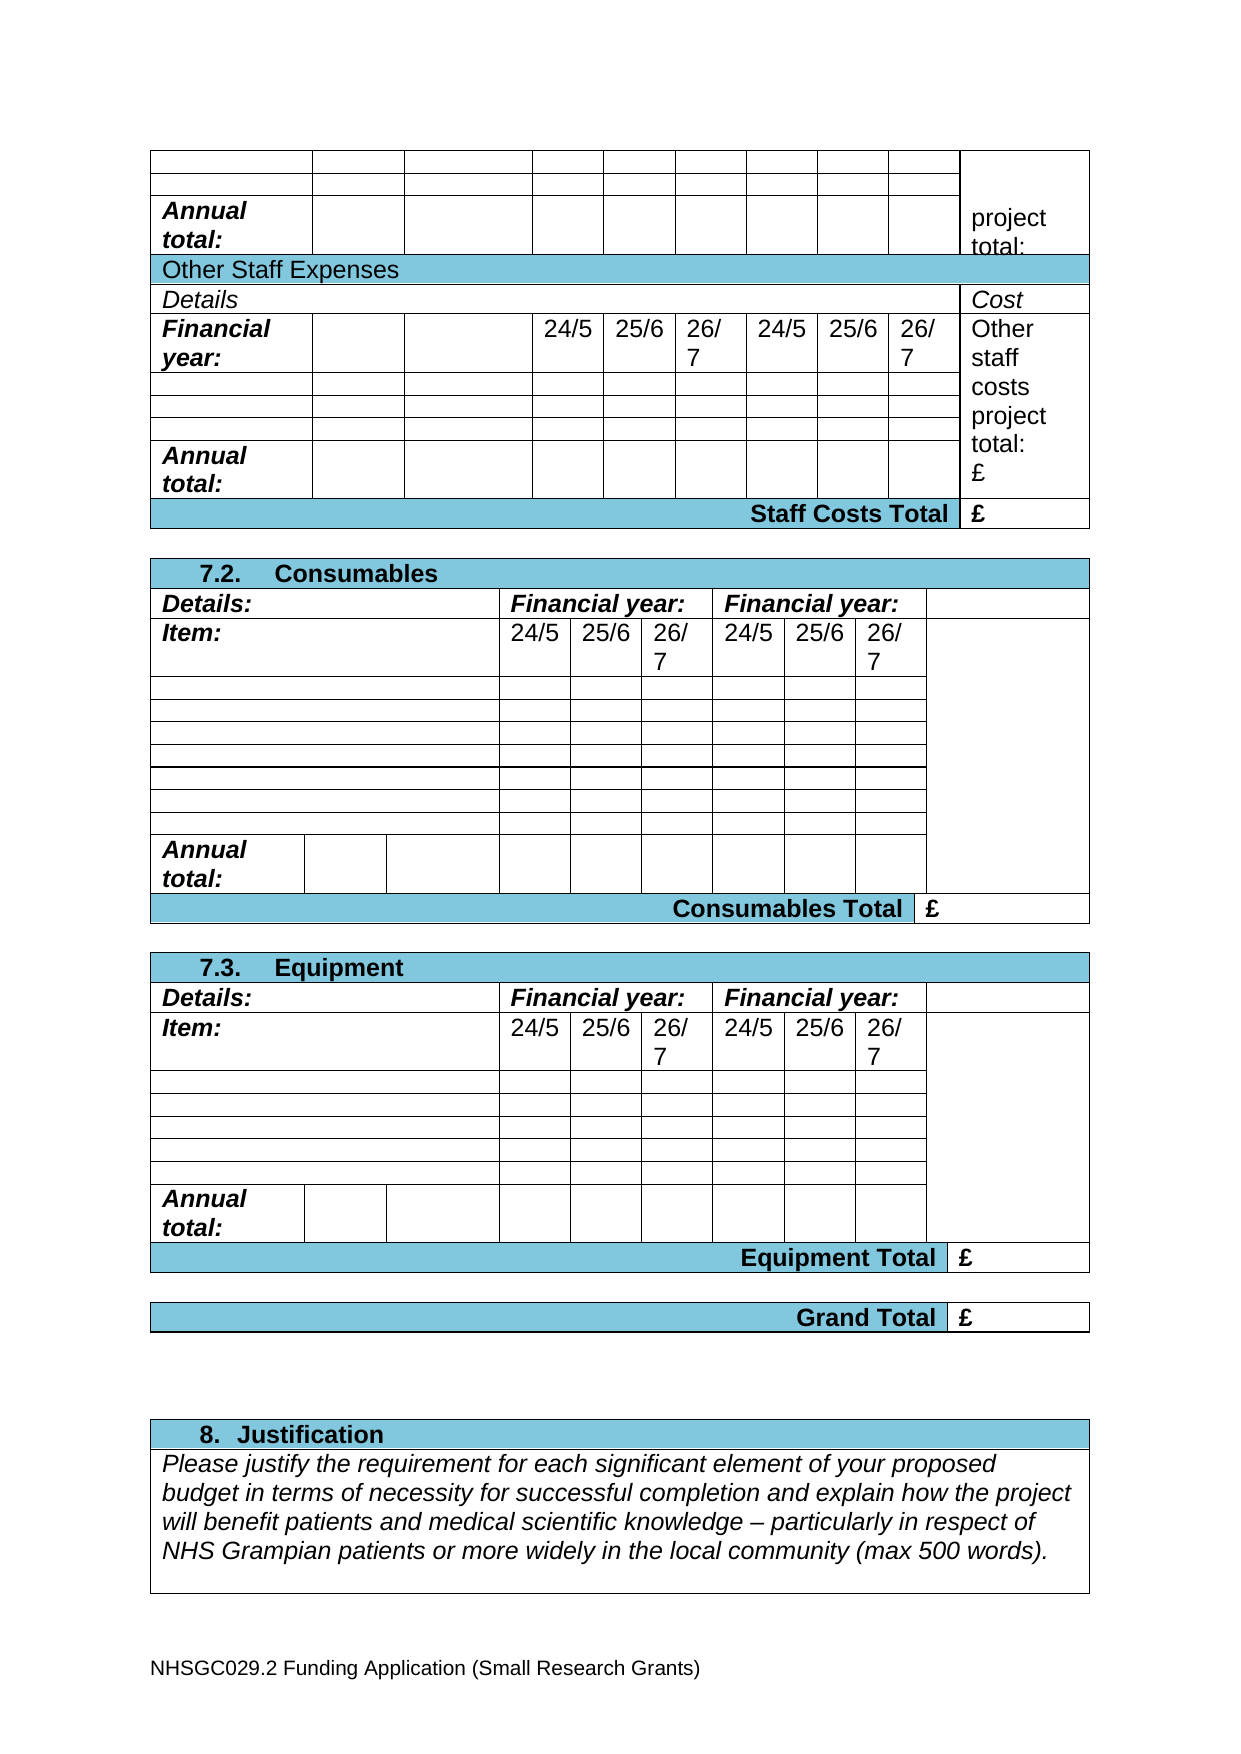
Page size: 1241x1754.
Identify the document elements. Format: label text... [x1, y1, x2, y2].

table_cell [713, 1117, 784, 1138]
table_header £ [948, 1303, 1089, 1331]
table_cell [713, 677, 784, 698]
table_cell [818, 373, 888, 394]
table_cell [500, 1139, 570, 1161]
table_cell Annual total: [151, 835, 304, 893]
table_cell [500, 722, 570, 744]
table_cell Financial year: [500, 589, 712, 617]
table_cell [785, 1185, 855, 1242]
table_header Equipment [151, 953, 1089, 982]
table_cell [405, 196, 532, 254]
table_cell [604, 441, 675, 498]
table_cell [604, 151, 675, 173]
table_cell [747, 396, 817, 417]
table_cell [151, 677, 499, 698]
table_cell [151, 1117, 499, 1138]
table_cell Details: [151, 983, 499, 1012]
table_cell [642, 1094, 712, 1116]
table_cell [571, 1117, 641, 1138]
table_cell [642, 813, 712, 834]
table_cell [785, 1071, 855, 1093]
table_cell [571, 745, 641, 766]
table_cell Item: [151, 1013, 499, 1070]
table_cell [313, 373, 404, 394]
table_cell [856, 813, 926, 834]
table_cell [604, 373, 675, 394]
table_cell [889, 418, 959, 440]
table_cell [642, 790, 712, 812]
table_cell [313, 314, 404, 372]
table_cell [500, 835, 570, 893]
table_cell [927, 1013, 1089, 1242]
table_cell [856, 1071, 926, 1093]
table_cell [713, 1162, 784, 1183]
table_cell [713, 1094, 784, 1116]
table_cell Annual total: [151, 1185, 304, 1242]
table_cell [405, 441, 532, 498]
table_cell [785, 722, 855, 744]
table_cell [571, 813, 641, 834]
table_header Grand Total [151, 1303, 947, 1331]
table_cell £ [948, 1243, 1089, 1272]
table_cell [500, 745, 570, 766]
table_cell [151, 768, 499, 789]
table_cell [500, 790, 570, 812]
table_cell [785, 768, 855, 789]
table_cell 24/5 [500, 1013, 570, 1070]
table_cell [571, 1139, 641, 1161]
table_cell [856, 768, 926, 789]
table_cell [713, 768, 784, 789]
table_cell Cost [961, 285, 1089, 313]
table_cell Consumables Total [151, 894, 914, 922]
table_cell Equipment Total [151, 1243, 947, 1272]
table_cell [151, 151, 312, 173]
table_cell 25/6 [818, 314, 888, 372]
table_cell [604, 196, 675, 254]
table_cell [151, 1139, 499, 1161]
table_cell [785, 1094, 855, 1116]
table_cell 26/7 [889, 314, 959, 372]
table_cell [785, 1117, 855, 1138]
table_cell [305, 1185, 386, 1242]
table_cell [747, 174, 817, 195]
table_cell 25/6 [571, 1013, 641, 1070]
table_cell [571, 722, 641, 744]
table_cell [889, 151, 959, 173]
table_cell £ [961, 499, 1089, 528]
table_cell [500, 677, 570, 698]
table_cell [713, 1139, 784, 1161]
table_cell [151, 722, 499, 744]
table_cell [313, 196, 404, 254]
table_cell [500, 1094, 570, 1116]
table_cell [676, 373, 746, 394]
table_cell 24/5 [713, 1013, 784, 1070]
table_cell [785, 745, 855, 766]
table_cell [889, 396, 959, 417]
table_cell [927, 589, 1089, 617]
table_cell [151, 418, 312, 440]
table_cell [642, 1117, 712, 1138]
table_cell [642, 1185, 712, 1242]
table_cell 25/6 [785, 619, 855, 676]
table_cell 26/7 [676, 314, 746, 372]
table_cell [676, 174, 746, 195]
table_cell [818, 151, 888, 173]
table_cell [405, 418, 532, 440]
table_cell [785, 700, 855, 721]
table_cell Other Staff Expenses [151, 255, 1089, 283]
table_cell [571, 1071, 641, 1093]
table_cell [405, 174, 532, 195]
table_cell [856, 677, 926, 698]
table_cell 26/7 [642, 619, 712, 676]
table_cell [785, 1162, 855, 1183]
table_cell [405, 373, 532, 394]
table_cell [889, 441, 959, 498]
table_cell [151, 1162, 499, 1183]
table_cell [313, 151, 404, 173]
table_header Justification [151, 1420, 1089, 1448]
table_cell [856, 1162, 926, 1183]
table_cell [533, 441, 603, 498]
table_cell [713, 813, 784, 834]
table_cell [818, 396, 888, 417]
table_cell [533, 396, 603, 417]
table_cell [500, 1162, 570, 1183]
table_cell [642, 768, 712, 789]
table_cell [927, 619, 1089, 893]
table_cell [151, 174, 312, 195]
table_cell [713, 790, 784, 812]
table_cell [818, 418, 888, 440]
table_cell [151, 813, 499, 834]
table_cell Financial year: [151, 314, 312, 372]
table_cell Financial year: [500, 983, 712, 1012]
table_cell [818, 174, 888, 195]
table_cell Financial year: [713, 589, 926, 617]
table_cell [387, 1185, 499, 1242]
table_cell [151, 745, 499, 766]
table_cell [642, 677, 712, 698]
table_cell [533, 174, 603, 195]
table_cell [856, 790, 926, 812]
table_cell [818, 196, 888, 254]
table_cell [747, 151, 817, 173]
table_cell [785, 790, 855, 812]
table_cell [533, 196, 603, 254]
table_cell [533, 418, 603, 440]
table_cell [785, 1139, 855, 1161]
table_cell [533, 373, 603, 394]
table_cell [747, 196, 817, 254]
table_cell Details [151, 285, 959, 313]
table_cell [856, 745, 926, 766]
table_cell [571, 1162, 641, 1183]
table_cell [889, 174, 959, 195]
table_cell [642, 722, 712, 744]
table_cell [642, 1139, 712, 1161]
table_header Consumables [151, 559, 1089, 588]
table_cell [856, 1117, 926, 1138]
table_cell [313, 418, 404, 440]
table_cell [785, 813, 855, 834]
table_cell [313, 174, 404, 195]
table_cell [405, 396, 532, 417]
table_cell [571, 790, 641, 812]
table_cell [785, 835, 855, 893]
table_cell [818, 441, 888, 498]
table_cell [856, 1185, 926, 1242]
table_cell [785, 677, 855, 698]
table_cell [713, 1071, 784, 1093]
table_cell Annual total: [151, 196, 312, 254]
table_cell [405, 314, 532, 372]
table_cell £ [915, 894, 1089, 922]
table_cell [571, 768, 641, 789]
table_cell [676, 396, 746, 417]
table_cell [604, 174, 675, 195]
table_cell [151, 1450, 1089, 1593]
table_cell [313, 396, 404, 417]
table_cell [405, 151, 532, 173]
table_cell [642, 1162, 712, 1183]
table_cell [642, 835, 712, 893]
table_cell [305, 835, 386, 893]
table_cell [676, 151, 746, 173]
table_cell 24/5 [747, 314, 817, 372]
table_cell [856, 722, 926, 744]
table_cell Staff Costs Total [151, 499, 959, 528]
table_cell [500, 768, 570, 789]
table_cell Financial year: [713, 983, 926, 1012]
table_cell Other staff costs project total: £ [961, 314, 1089, 498]
table_cell 26/7 [642, 1013, 712, 1070]
table_cell [676, 418, 746, 440]
table_cell [747, 373, 817, 394]
table_cell [533, 151, 603, 173]
table_cell 24/5 [533, 314, 603, 372]
table_cell [676, 196, 746, 254]
table_cell [604, 396, 675, 417]
table_cell [313, 441, 404, 498]
table_cell [571, 1185, 641, 1242]
table_cell [571, 677, 641, 698]
table_cell 26/7 [856, 619, 926, 676]
table_cell 25/6 [785, 1013, 855, 1070]
table_cell [642, 700, 712, 721]
table_cell [571, 835, 641, 893]
table_cell [151, 1094, 499, 1116]
table_cell [500, 1071, 570, 1093]
table_cell [747, 441, 817, 498]
table_cell [927, 983, 1089, 1012]
table_cell Annual total: [151, 441, 312, 498]
table_cell [676, 441, 746, 498]
table_cell [500, 813, 570, 834]
table_cell 25/6 [604, 314, 675, 372]
table_cell [856, 700, 926, 721]
table_cell [500, 700, 570, 721]
table_cell [500, 1185, 570, 1242]
table_cell [713, 1185, 784, 1242]
table_cell 26/7 [856, 1013, 926, 1070]
table_cell 25/6 [571, 619, 641, 676]
table_cell [151, 396, 312, 417]
table_cell [713, 700, 784, 721]
table_cell 24/5 [713, 619, 784, 676]
table_cell [856, 835, 926, 893]
table_cell [151, 700, 499, 721]
table_cell [713, 722, 784, 744]
table_cell [500, 1117, 570, 1138]
table_cell Details: [151, 589, 499, 617]
table_cell [856, 1094, 926, 1116]
table_cell [571, 1094, 641, 1116]
table_cell [151, 1071, 499, 1093]
table_cell [889, 196, 959, 254]
table_cell Item: [151, 619, 499, 676]
table_cell [889, 373, 959, 394]
table_cell [713, 835, 784, 893]
table_cell [151, 373, 312, 394]
table_cell [387, 835, 499, 893]
table_cell [642, 745, 712, 766]
table_cell [747, 418, 817, 440]
table_cell [151, 790, 499, 812]
table_cell [713, 745, 784, 766]
table_cell [642, 1071, 712, 1093]
table_cell [856, 1139, 926, 1161]
table_cell [571, 700, 641, 721]
table_cell [604, 418, 675, 440]
table_cell 24/5 [500, 619, 570, 676]
